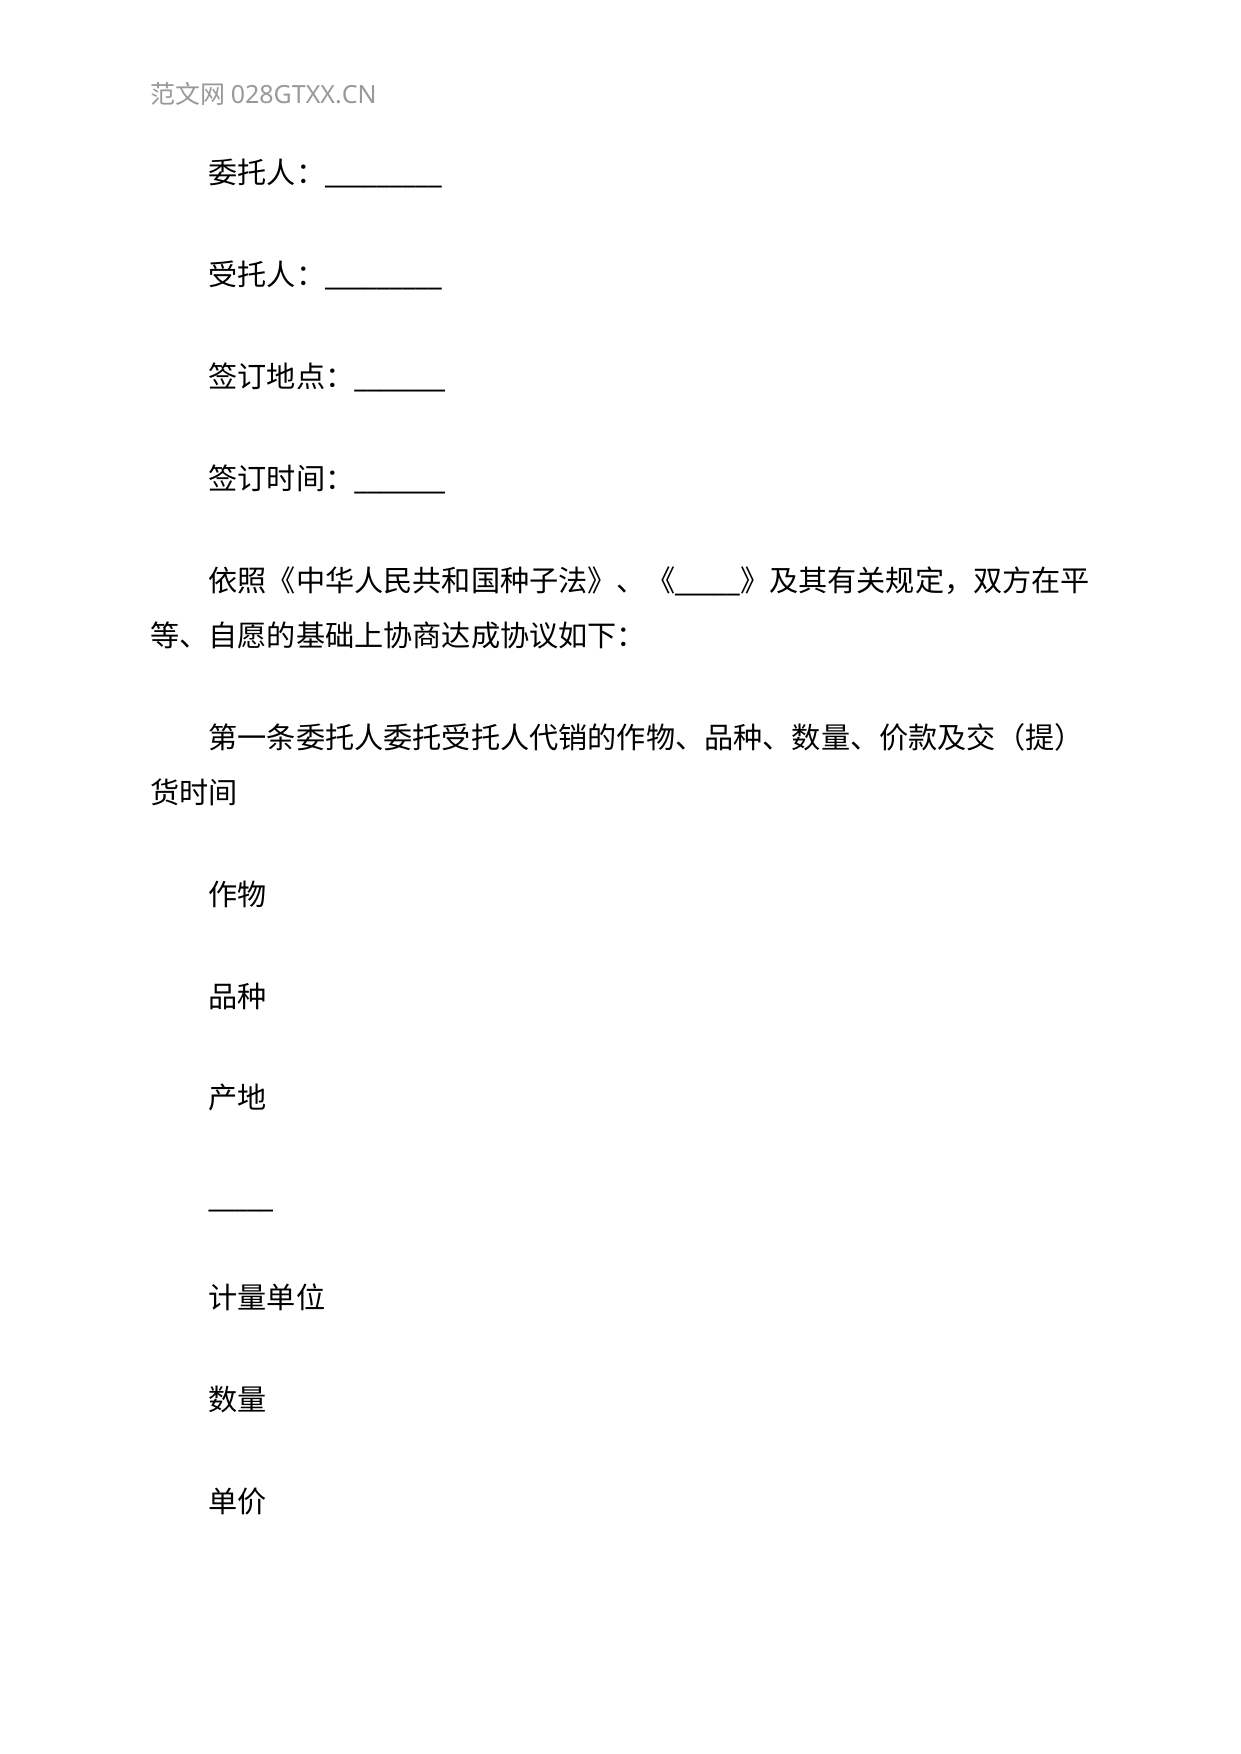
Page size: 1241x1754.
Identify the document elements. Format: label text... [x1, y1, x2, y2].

text 委托人：_________ [150, 150, 1090, 192]
text 品种 [150, 973, 1090, 1015]
text 计量单位 [150, 1275, 1090, 1317]
text 单价 [150, 1479, 1090, 1521]
text 受托人：_________ [150, 252, 1090, 294]
text 数量 [150, 1377, 1090, 1419]
text 产地 [150, 1075, 1090, 1117]
text 依照《中华人民共和国种子法》、《_____》及其有关规定，双方在平等、自愿的基础上协商达成协议如下： [150, 558, 1090, 655]
text 签订地点：_______ [150, 354, 1090, 396]
text 作物 [150, 871, 1090, 914]
text 第一条委托人委托受托人代销的作物、品种、数量、价款及交（提）货时间 [150, 715, 1090, 812]
text 签订时间：_______ [150, 456, 1090, 498]
text _____ [150, 1177, 1090, 1216]
